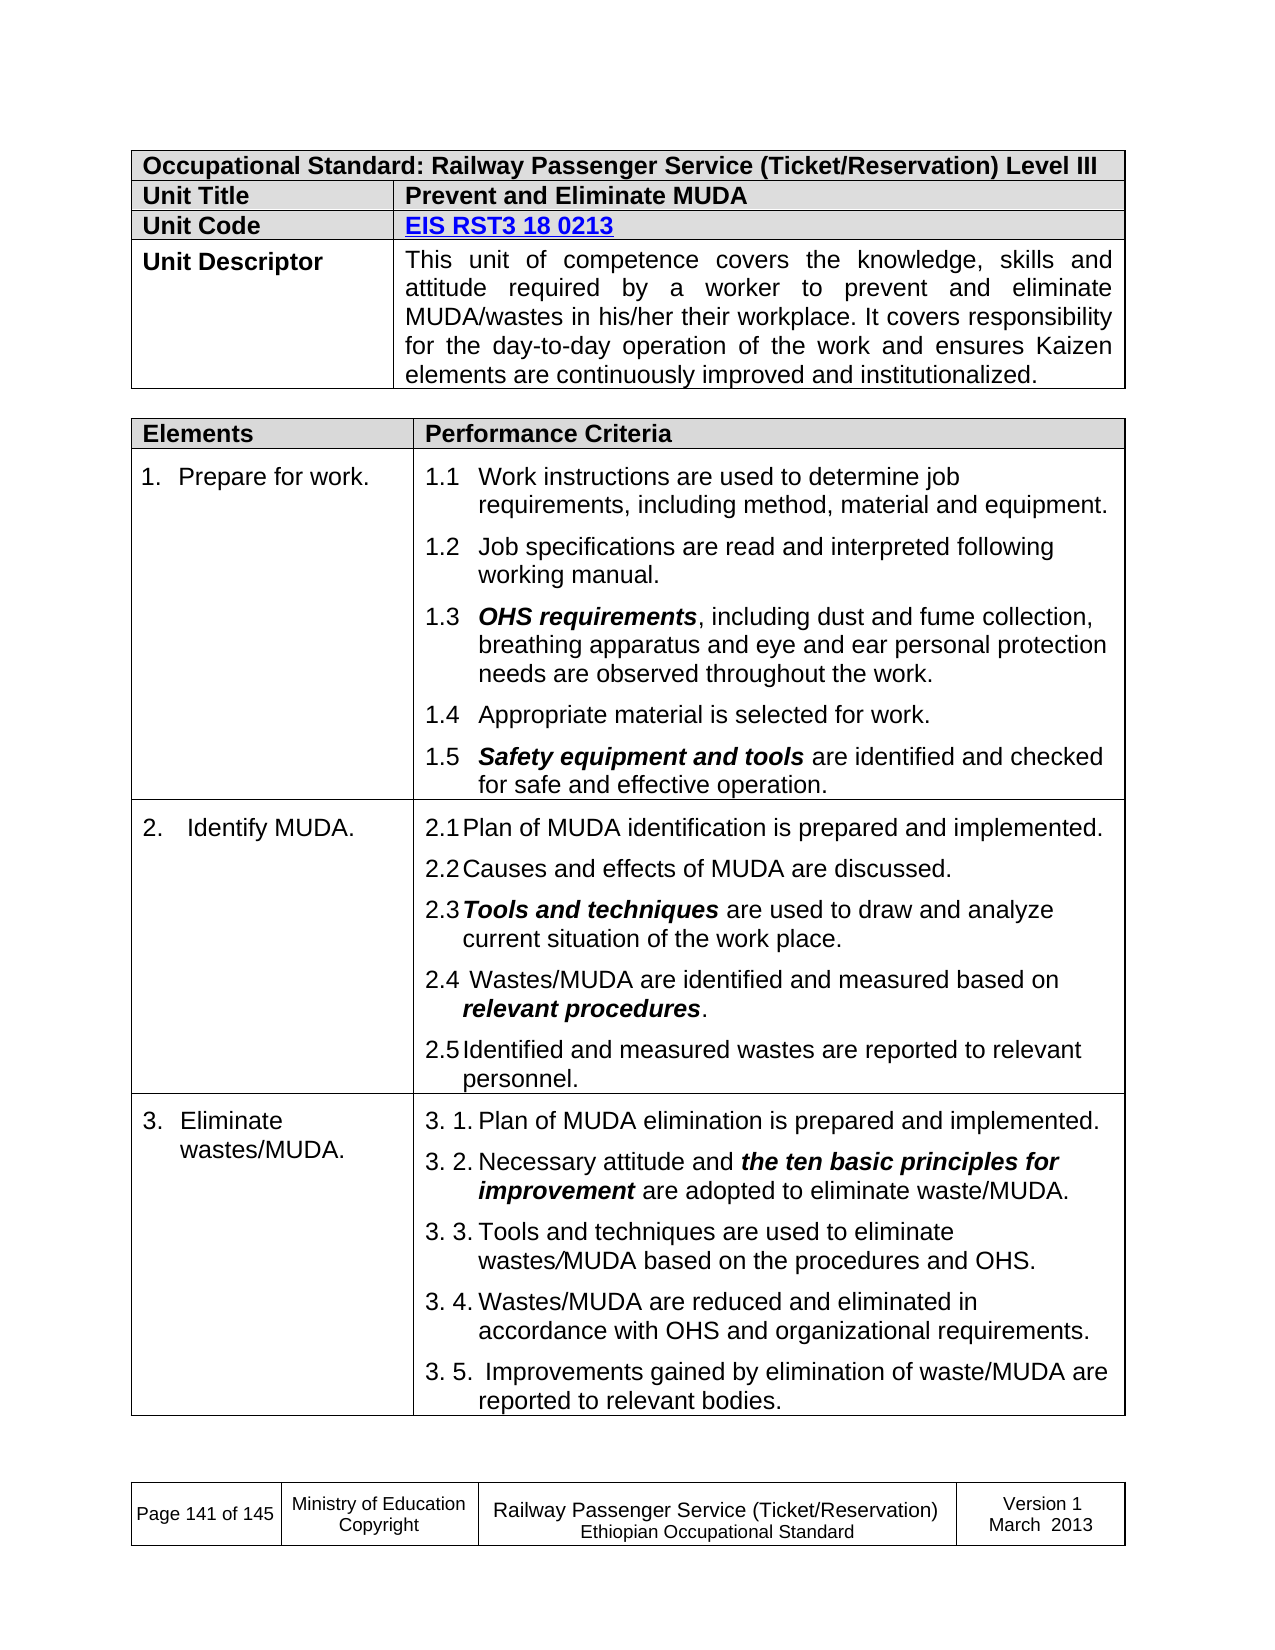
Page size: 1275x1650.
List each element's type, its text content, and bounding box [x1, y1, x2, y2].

table_cell Plan of MUDA elimination is prepared and implemented. Necessary attitude and the ten basic principles for improvement are adopted to eliminate waste/MUDA. Tools and techniques are used to eliminate wastes/MUDA based on the procedures and OHS. Wastes/MUDA are reduced and eliminated in accordance with OHS and organizational requirements. Improvements gained by elimination of waste/MUDA are reported to relevant bodies. [414, 1094, 1124, 1415]
table_cell Unit Descriptor [132, 240, 393, 388]
table_cell EIS RST3 18 0213 [394, 211, 1124, 239]
table_cell Identify MUDA. [132, 800, 413, 1092]
table_cell Unit Code [132, 211, 393, 239]
table_header Elements [132, 419, 413, 448]
table_cell Prepare for work. [132, 449, 413, 799]
table_cell Unit Title [132, 181, 393, 209]
table_cell Work instructions are used to determine job requirements, including method, material and equipment. Job specifications are read and interpreted following working manual. OHS requirements, including dust and fume collection, breathing apparatus and eye and ear personal protection needs are observed throughout the work. Appropriate material is selected for work. Safety equipment and tools are identified and checked for safe and effective operation. [414, 449, 1124, 799]
table_header Occupational Standard: Railway Passenger Service (Ticket/Reservation) Level III [132, 151, 1124, 180]
table_cell This unit of competence covers the knowledge, skills and attitude required by a worker to prevent and eliminate MUDA/wastes in his/her their workplace. It covers responsibility for the day-to-day operation of the work and ensures Kaizen elements are continuously improved and institutionalized. [394, 240, 1124, 388]
table_cell Prevent and Eliminate MUDA [394, 181, 1124, 209]
table_cell Eliminate wastes/MUDA. [132, 1094, 413, 1415]
table_cell Plan of MUDA identification is prepared and implemented. Causes and effects of MUDA are discussed. Tools and techniques are used to draw and analyze current situation of the work place. Wastes/MUDA are identified and measured based on relevant procedures. Identified and measured wastes are reported to relevant personnel. [414, 800, 1124, 1092]
table_header Performance Criteria [414, 419, 1124, 448]
